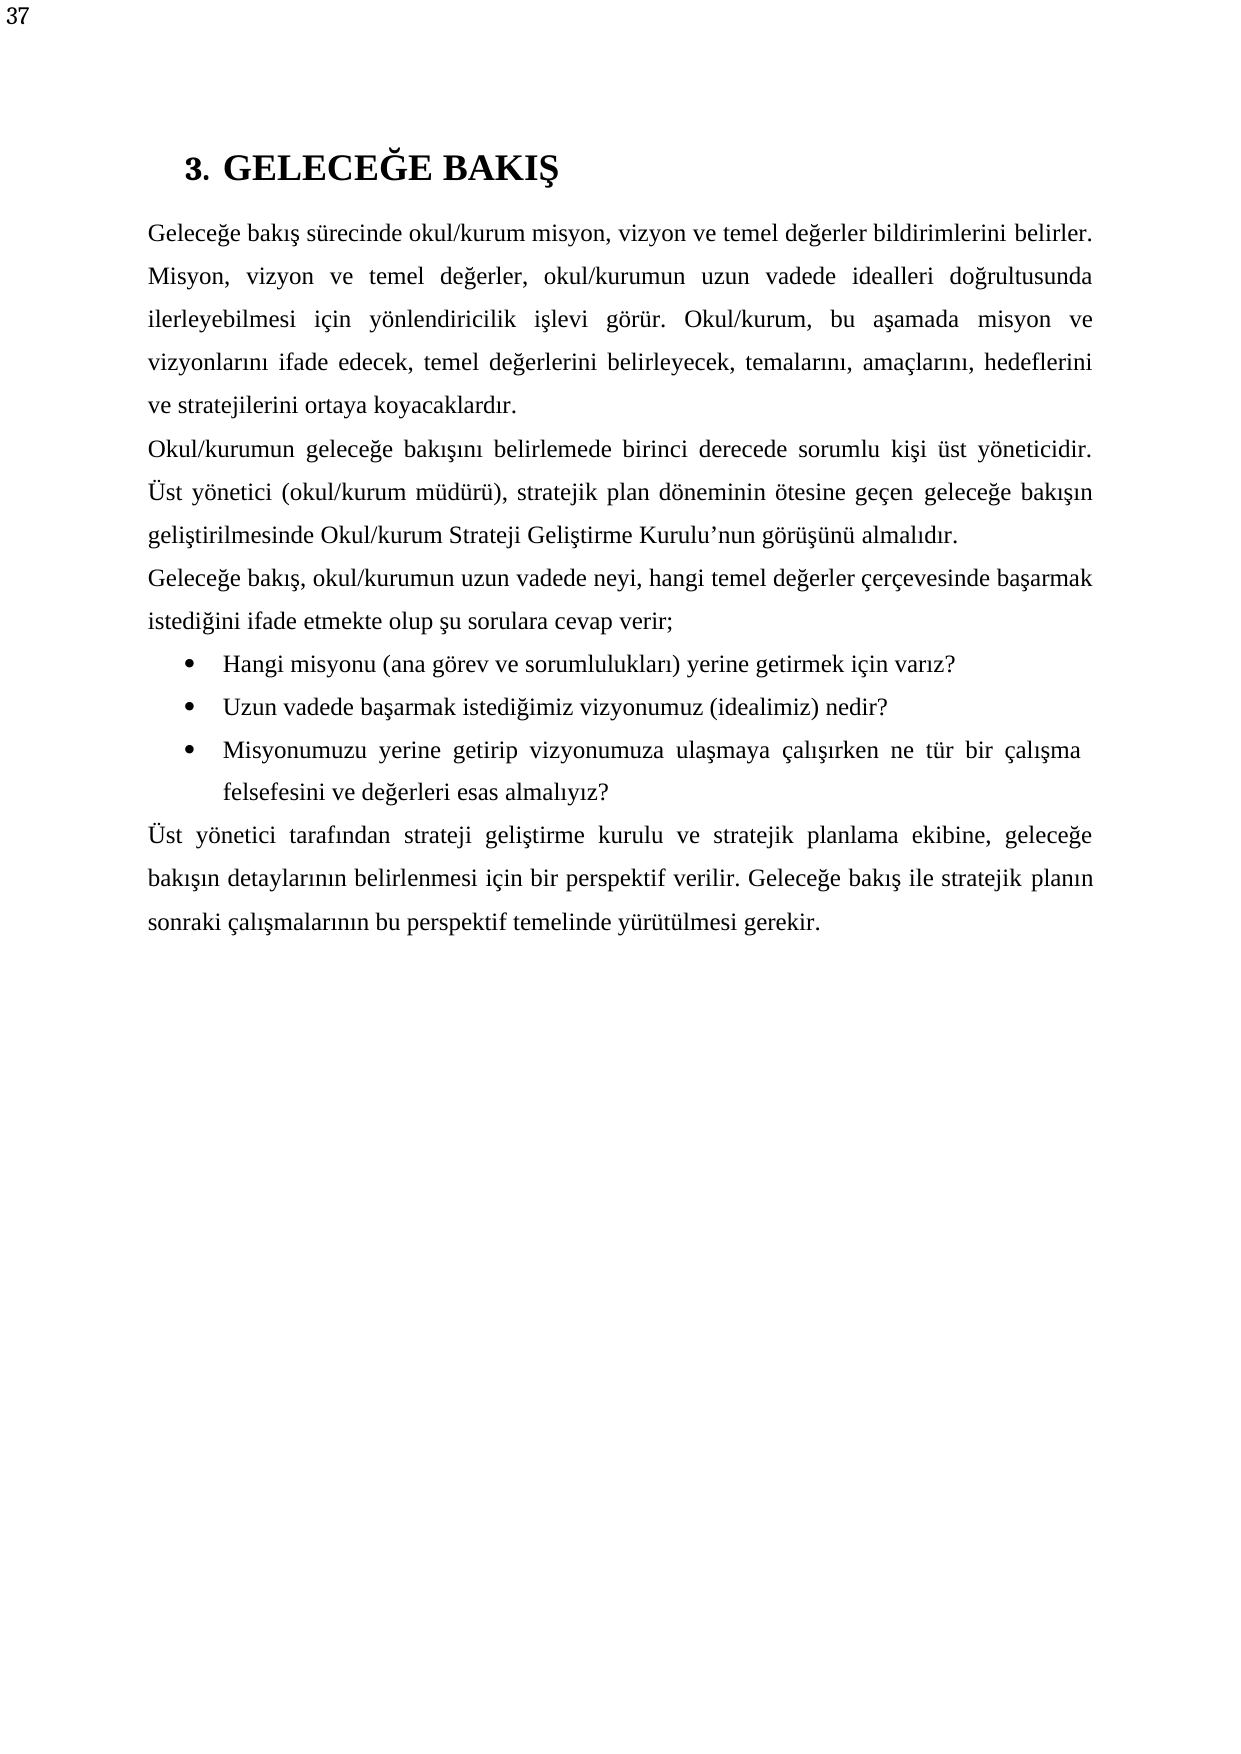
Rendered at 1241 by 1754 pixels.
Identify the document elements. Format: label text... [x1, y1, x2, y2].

list Hangi misyonu (ana görev ve sorumlulukları) yerine getirmek için varız? [185, 649, 1198, 677]
subtitle GELECEĞE BAKIŞ [185, 146, 1198, 189]
text Geleceğe bakış sürecinde okul/kurum misyon, vizyon ve temel değerler bildirimlerini belirler. Misyon, vizyon ve temel değerler, okul/kurumun uzun vadede idealleri doğrultusunda ilerleyebilmesi için yönlendiricilik işlevi görür. Okul/kurum, bu aşamada misyon ve vizyonlarını ifade edecek, temel değerlerini belirleyecek, temalarını, amaçlarını, hedeflerini ve stratejilerini ortaya koyacaklardır. [148, 218, 1093, 419]
text Okul/kurumun geleceğe bakışını belirlemede birinci derecede sorumlu kişi üst yöneticidir. Üst yönetici (okul/kurum müdürü), stratejik plan döneminin ötesine geçen geleceğe bakışın geliştirilmesinde Okul/kurum Strateji Geliştirme Kurulu’nun görüşünü almalıdır. [148, 434, 1093, 549]
text Geleceğe bakış, okul/kurumun uzun vadede neyi, hangi temel değerler çerçevesinde başarmak istediğini ifade etmekte olup şu sorulara cevap verir; [148, 563, 1093, 634]
list Uzun vadede başarmak istediğimiz vizyonumuz (idealimiz) nedir? [185, 692, 1198, 721]
text Üst yönetici tarafından strateji geliştirme kurulu ve stratejik planlama ekibine, geleceğe bakışın detaylarının belirlenmesi için bir perspektif verilir. Geleceğe bakış ile stratejik planın sonraki çalışmalarının bu perspektif temelinde yürütülmesi gerekir. [148, 820, 1093, 935]
list Misyonumuzu yerine getirip vizyonumuza ulaşmaya çalışırken ne tür bir çalışma felsefesini ve değerleri esas almalıyız? [185, 736, 1082, 806]
